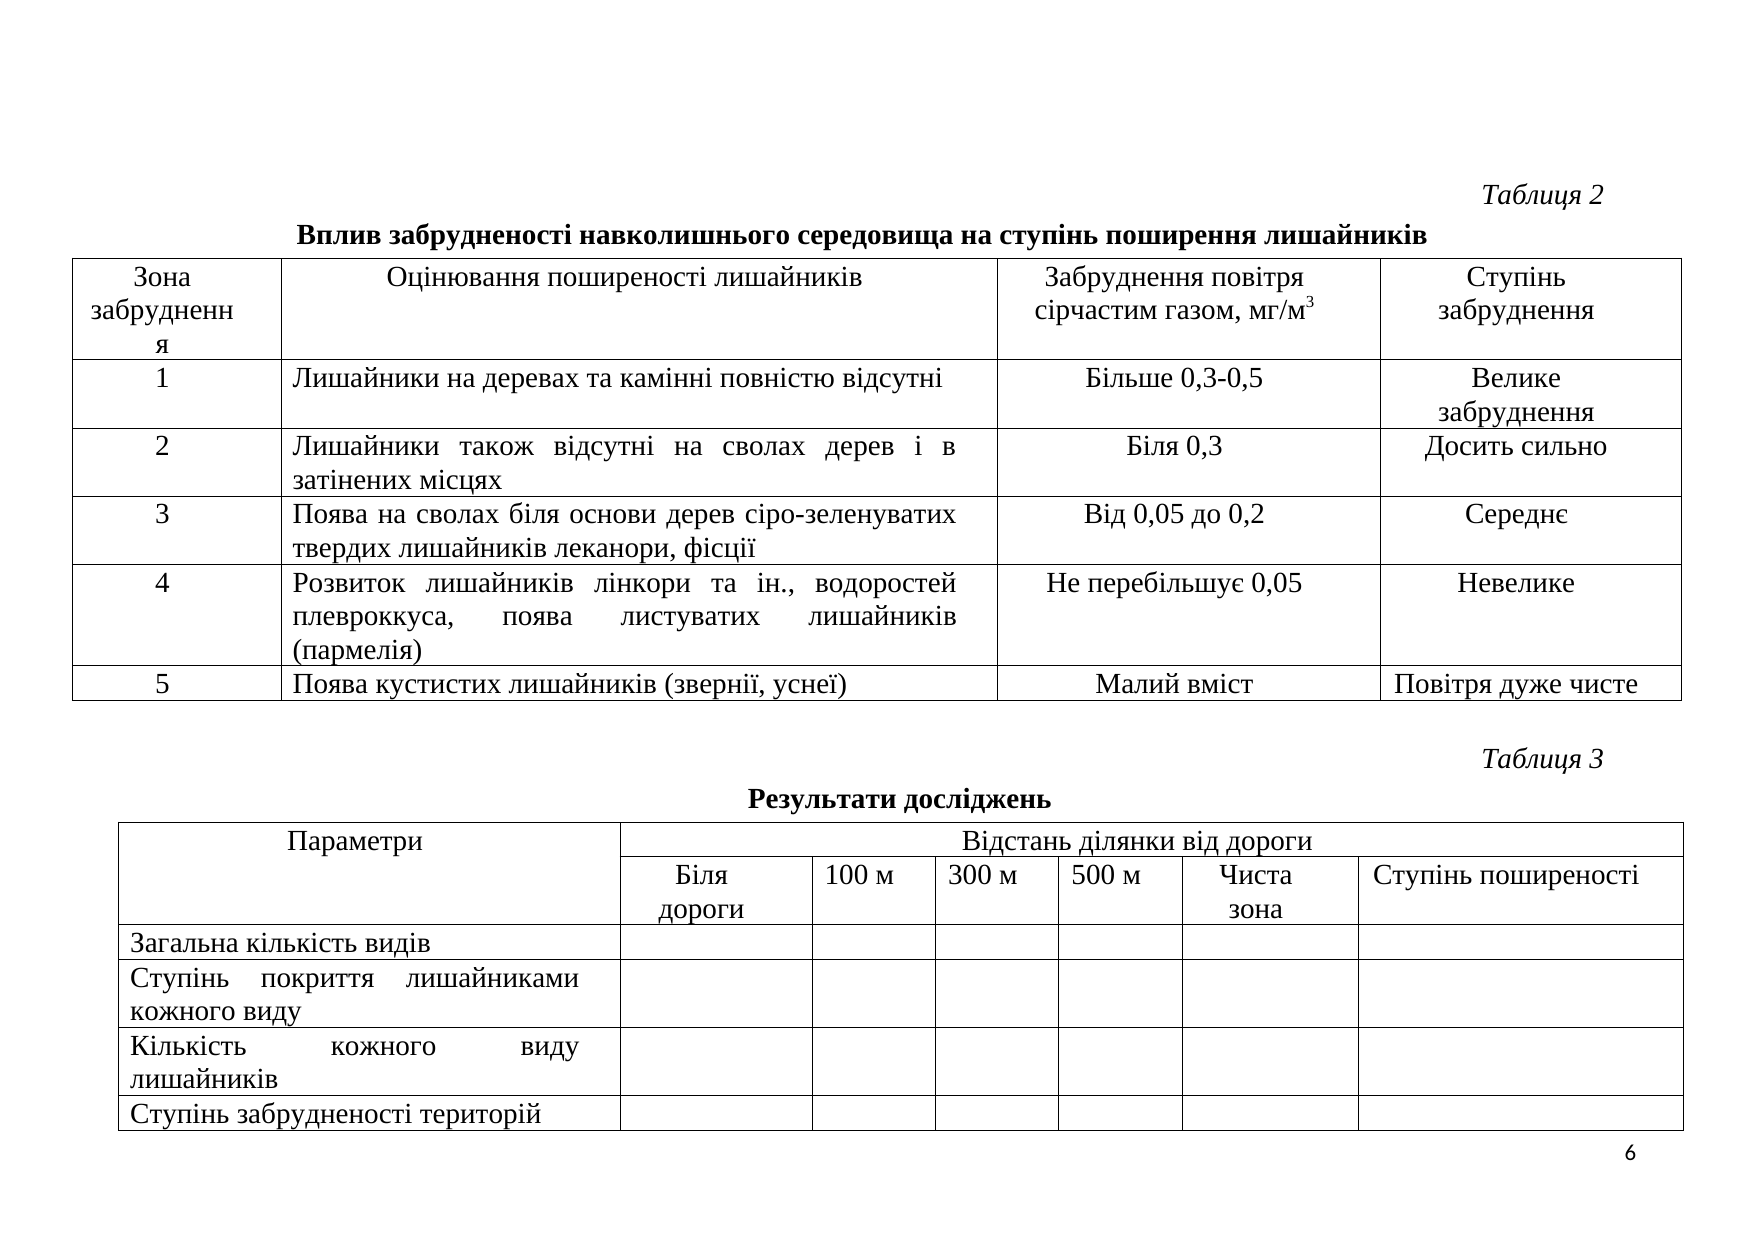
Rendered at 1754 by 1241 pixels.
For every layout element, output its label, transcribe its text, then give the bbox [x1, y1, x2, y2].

table_cell Поява на сволах біля основи дерев сіро-зеленуватих твердих лишайників леканори, фісції [282, 497, 997, 564]
table_header Забруднення повітря сірчастим газом, мг/м3 [998, 259, 1380, 359]
table_cell Ступінь покриття лишайниками кожного виду [119, 960, 620, 1027]
list Таблиця 2 [118, 177, 1606, 211]
table_cell Середнє [1381, 497, 1681, 564]
table_cell 2 [73, 429, 281, 496]
table_cell [1183, 925, 1358, 959]
table_header Ступінь забруднення [1381, 259, 1681, 359]
table_header Параметри [119, 823, 620, 924]
list Вплив забрудненості навколишнього середовища на ступінь поширення лишайників [118, 217, 1606, 251]
table_cell 100 м [813, 857, 935, 924]
table_cell Біля 0,3 [998, 429, 1380, 496]
table_cell Не перебільшує 0,05 [998, 565, 1380, 665]
table_cell Від 0,05 до 0,2 [998, 497, 1380, 564]
table_cell [1059, 960, 1182, 1027]
table_cell [1183, 1028, 1358, 1095]
table_cell 1 [73, 360, 281, 427]
table_cell Кількість кожного виду лишайників [119, 1028, 620, 1095]
table_cell [936, 925, 1058, 959]
table_cell Поява кустистих лишайників (звернії, уснеї) [282, 666, 997, 700]
table_cell 5 [73, 666, 281, 700]
table_cell [1059, 1028, 1182, 1095]
table_cell [936, 1028, 1058, 1095]
table_header Відстань ділянки від дороги [621, 823, 1683, 856]
table_cell 4 [73, 565, 281, 665]
table_cell Розвиток лишайників лінкори та ін., водоростей плевроккуса, поява листуватих лишайників (пармелія) [282, 565, 997, 665]
table_cell [621, 1096, 812, 1130]
table_cell [1359, 1028, 1683, 1095]
table_cell [621, 960, 812, 1027]
list Таблиця 3 [118, 741, 1606, 775]
list Результати досліджень [118, 781, 1606, 815]
table_cell Велике забруднення [1381, 360, 1681, 427]
table_cell [1359, 1096, 1683, 1130]
table_cell [1359, 960, 1683, 1027]
table_cell Ступінь поширеності [1359, 857, 1683, 924]
table_cell [813, 1028, 935, 1095]
table_header Зона забруднення [73, 259, 281, 359]
table_cell [813, 1096, 935, 1130]
table_header Оцінювання поширеності лишайників [282, 259, 997, 359]
table_cell Загальна кількість видів [119, 925, 620, 959]
table_cell 300 м [936, 857, 1058, 924]
table_cell [1183, 960, 1358, 1027]
table_cell Малий вміст [998, 666, 1380, 700]
table_cell [621, 1028, 812, 1095]
table_cell Лишайники на деревах та камінні повністю відсутні [282, 360, 997, 427]
table_cell [936, 960, 1058, 1027]
table_cell [813, 960, 935, 1027]
table_cell 3 [73, 497, 281, 564]
table_cell [1359, 925, 1683, 959]
table_cell Лишайники також відсутні на сволах дерев і в затінених місцях [282, 429, 997, 496]
table_cell Більше 0,3-0,5 [998, 360, 1380, 427]
table_cell [1059, 1096, 1182, 1130]
table_cell [1059, 925, 1182, 959]
table_cell Ступінь забрудненості територій [119, 1096, 620, 1130]
table_cell 500 м [1059, 857, 1182, 924]
table_cell Чиста зона [1183, 857, 1358, 924]
table_cell Досить сильно [1381, 429, 1681, 496]
table_cell [813, 925, 935, 959]
table_cell Повітря дуже чисте [1381, 666, 1681, 700]
table_cell [621, 925, 812, 959]
table_cell Біля дороги [621, 857, 812, 924]
table_cell [1183, 1096, 1358, 1130]
table_cell Невелике [1381, 565, 1681, 665]
table_cell [936, 1096, 1058, 1130]
